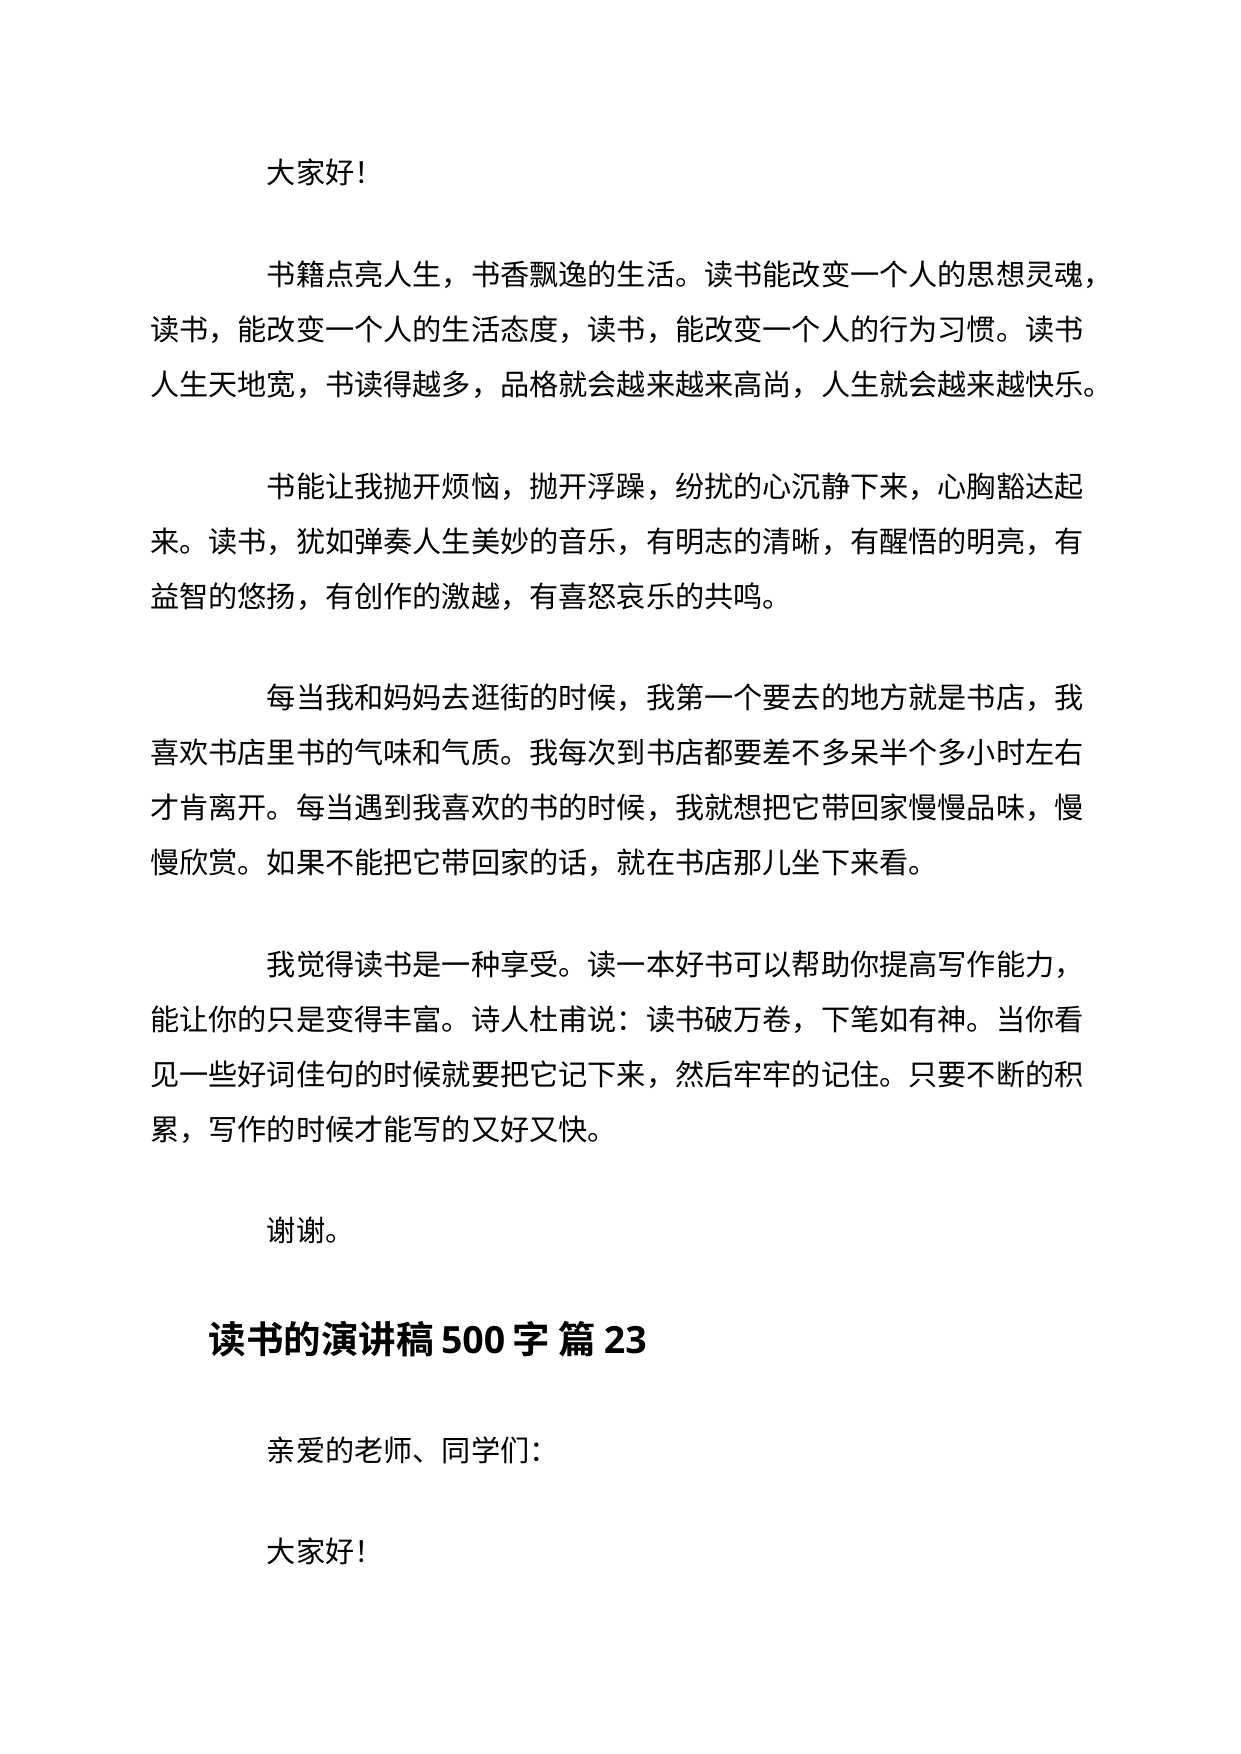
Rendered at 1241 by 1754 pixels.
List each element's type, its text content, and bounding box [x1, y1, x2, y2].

text 大家好！ [150, 150, 1090, 192]
text 每当我和妈妈去逛街的时候，我第一个要去的地方就是书店，我喜欢书店里书的气味和气质。我每次到书店都要差不多呆半个多小时左右才肯离开。每当遇到我喜欢的书的时候，我就想把它带回家慢慢品味，慢慢欣赏。如果不能把它带回家的话，就在书店那儿坐下来看。 [150, 675, 1090, 882]
text 谢谢。 [150, 1208, 1090, 1250]
text 读书的演讲稿500字 篇23 [150, 1309, 1090, 1364]
text 大家好！ [150, 1529, 1090, 1571]
text 我觉得读书是一种享受。读一本好书可以帮助你提高写作能力，能让你的只是变得丰富。诗人杜甫说：读书破万卷，下笔如有神。当你看见一些好词佳句的时候就要把它记下来，然后牢牢的记住。只要不断的积累，写作的时候才能写的又好又快。 [150, 941, 1090, 1148]
text 书籍点亮人生，书香飘逸的生活。读书能改变一个人的思想灵魂，读书，能改变一个人的生活态度，读书，能改变一个人的行为习惯。读书人生天地宽，书读得越多，品格就会越来越来高尚，人生就会越来越快乐。 [150, 252, 1090, 404]
text 亲爱的老师、同学们： [150, 1427, 1090, 1469]
text 书能让我抛开烦恼，抛开浮躁，纷扰的心沉静下来，心胸豁达起来。读书，犹如弹奏人生美妙的音乐，有明志的清晰，有醒悟的明亮，有益智的悠扬，有创作的激越，有喜怒哀乐的共鸣。 [150, 463, 1090, 615]
